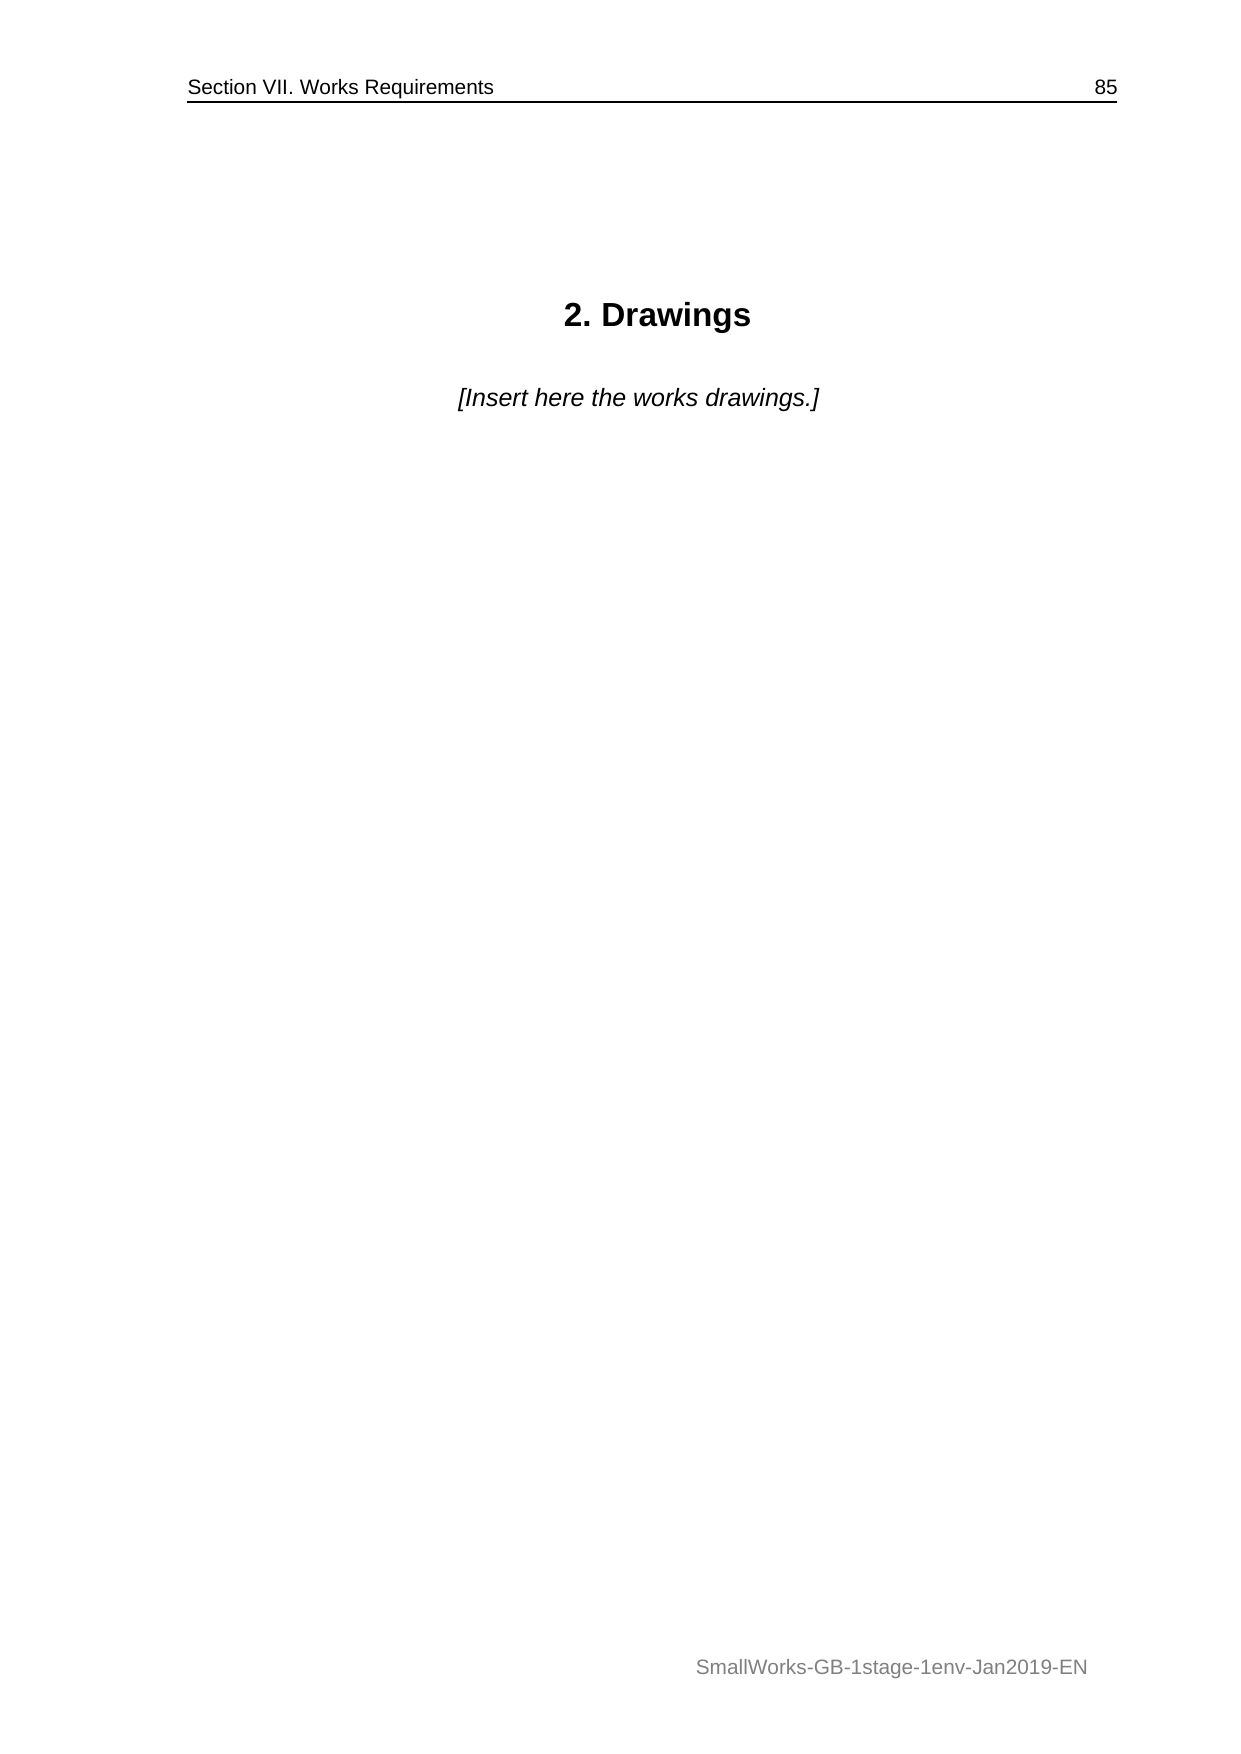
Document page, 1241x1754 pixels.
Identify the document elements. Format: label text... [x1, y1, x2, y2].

list Drawings [225, 295, 1090, 333]
text [Insert here the works drawings.] [187, 383, 1090, 412]
